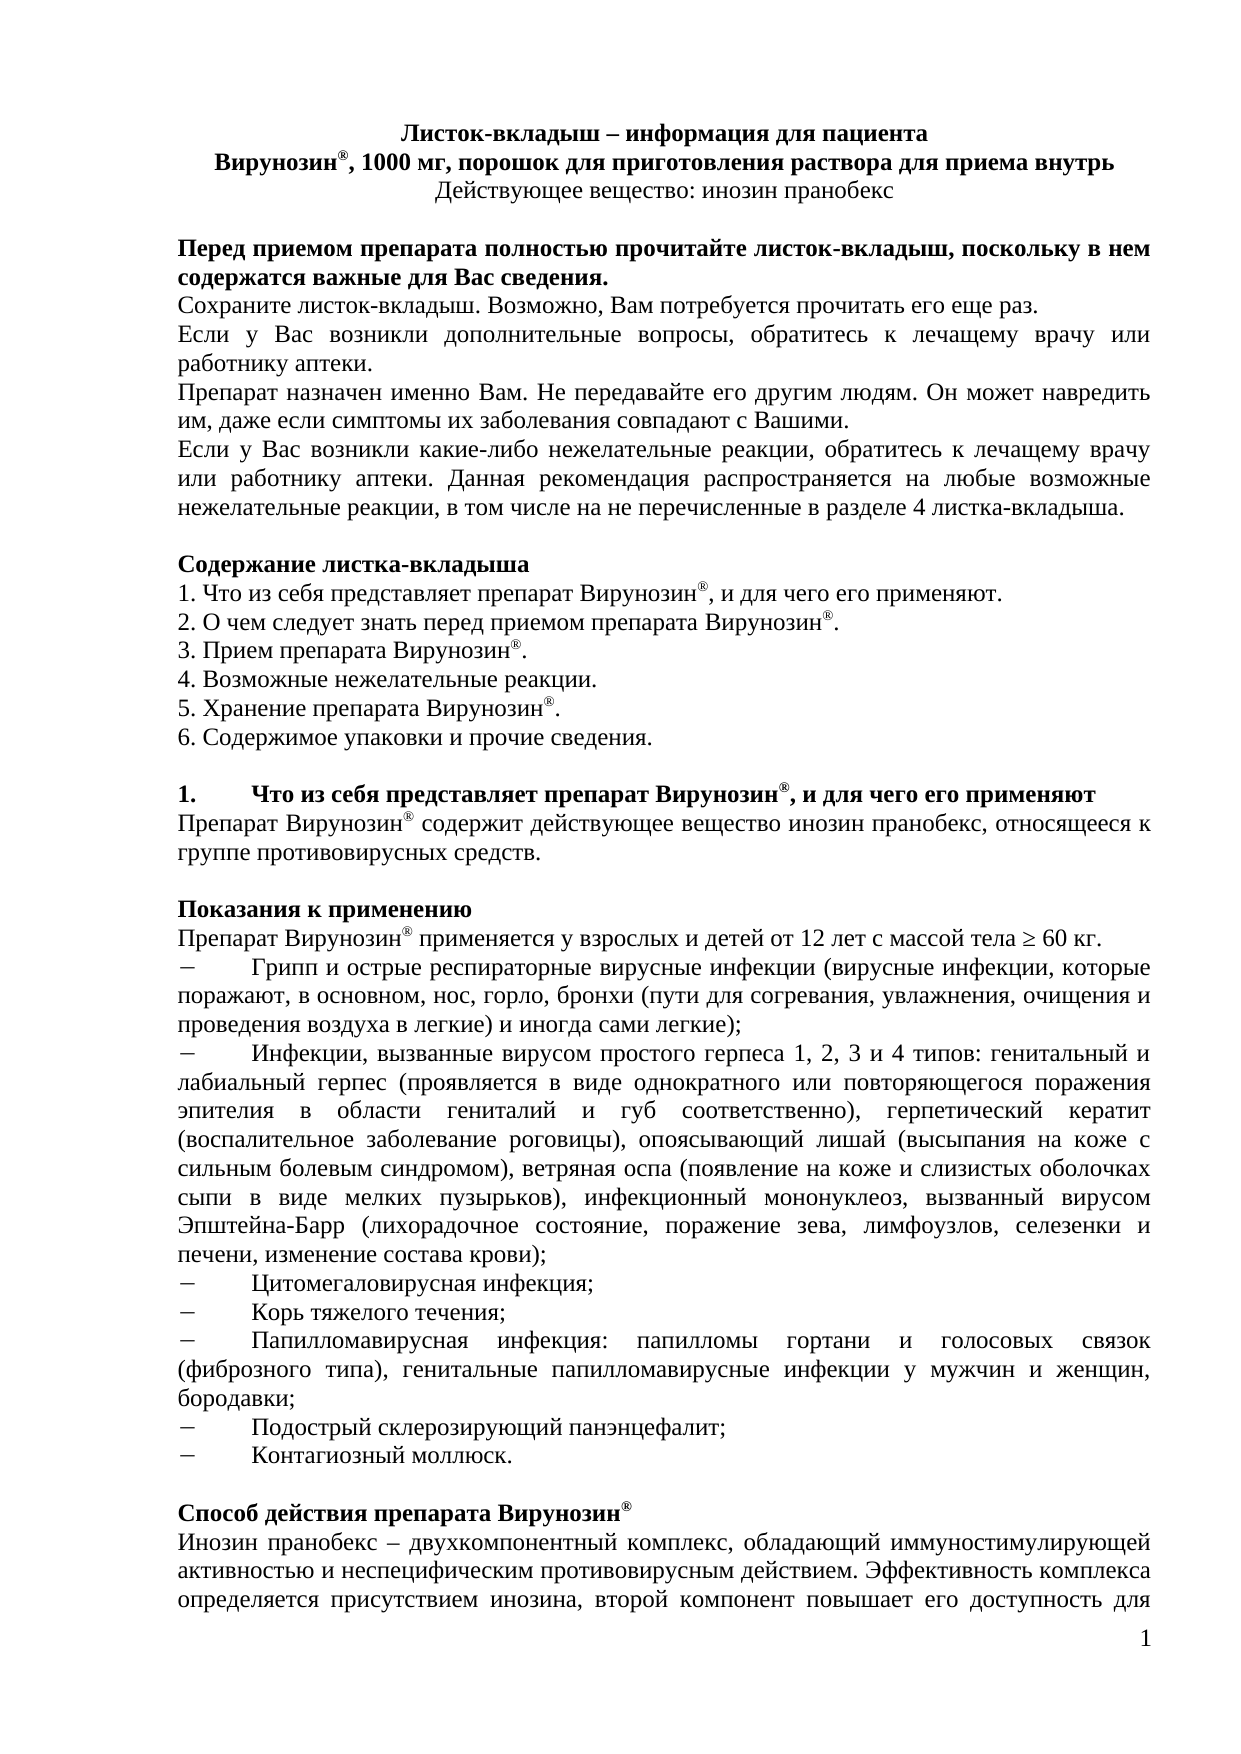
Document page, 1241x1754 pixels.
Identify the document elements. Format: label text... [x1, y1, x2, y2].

text Содержание листка-вкладыша [177, 549, 1152, 578]
text 5. Хранение препарата Вирунозин®. [177, 693, 1152, 722]
text Если у Вас возникли дополнительные вопросы, обратитесь к лечащему врачу или работнику аптеки. [177, 319, 1152, 377]
text Сохраните листок-вкладыш. Возможно, Вам потребуется прочитать его еще раз. [177, 291, 1152, 319]
list Что из себя представляет препарат Вирунозин®, и для чего его применяют [177, 779, 1152, 808]
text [177, 1527, 1152, 1613]
text 2. О чем следует знать перед приемом препарата Вирунозин®. [177, 607, 1152, 636]
list Грипп и острые респираторные вирусные инфекции (вирусные инфекции, которые поражают, в основном, нос, горло, бронхи (пути для согревания, увлажнения, очищения и проведения воздуха в легкие) и иногда сами легкие); [177, 952, 1152, 1038]
text Листок-вкладыш – информация для пациента [177, 118, 1152, 147]
text Вирунозин®, 1000 мг, порошок для приготовления раствора для приема внутрь [177, 147, 1152, 176]
text Способ действия препарата Вирунозин® [177, 1498, 1152, 1527]
text 6. Содержимое упаковки и прочие сведения. [177, 722, 1152, 751]
list Подострый склерозирующий панэнцефалит; [177, 1412, 1152, 1441]
list Цитомегаловирусная инфекция; [177, 1268, 1152, 1297]
text Препарат Вирунозин® содержит действующее вещество инозин пранобекс, относящееся к группе противовирусных средств. [177, 808, 1152, 866]
list Инфекции, вызванные вирусом простого герпеса 1, 2, 3 и 4 типов: генитальный и лабиальный герпес (проявляется в виде однократного или повторяющегося поражения эпителия в области гениталий и губ соответственно), герпетический кератит (воспалительное заболевание роговицы), опоясывающий лишай (высыпания на коже с сильным болевым синдромом), ветряная оспа (появление на коже и слизистых оболочках сыпи в виде мелких пузырьков), инфекционный мононуклеоз, вызванный вирусом Эпштейна-Барр (лихорадочное состояние, поражение зева, лимфоузлов, селезенки и печени, изменение состава крови); [177, 1038, 1152, 1268]
list Препарат Вирунозин® применяется у взрослых и детей от 12 лет с массой тела ≥ 60 кг. [177, 923, 1152, 952]
list Контагиозный моллюск. [177, 1441, 1152, 1469]
text Если у Вас возникли какие-либо нежелательные реакции, обратитесь к лечащему врачу или работнику аптеки. Данная рекомендация распространяется на любые возможные нежелательные реакции, в том числе на не перечисленные в разделе 4 листка-вкладыша. [177, 434, 1152, 521]
text 3. Прием препарата Вирунозин®. [177, 636, 1152, 664]
text Перед приемом препарата полностью прочитайте листок-вкладыш, поскольку в нем содержатся важные для Вас сведения. [177, 233, 1152, 291]
text 1. Что из себя представляет препарат Вирунозин®, и для чего его применяют. [177, 578, 1152, 607]
list Корь тяжелого течения; [177, 1297, 1152, 1326]
list Папилломавирусная инфекция: папилломы гортани и голосовых связок (фиброзного типа), генитальные папилломавирусные инфекции у мужчин и женщин, бородавки; [177, 1326, 1152, 1412]
text Препарат назначен именно Вам. Не передавайте его другим людям. Он может навредить им, даже если симптомы их заболевания совпадают с Вашими. [177, 377, 1152, 434]
text Действующее вещество: инозин пранобекс [177, 176, 1152, 204]
list Показания к применению [177, 894, 1152, 923]
text 4. Возможные нежелательные реакции. [177, 664, 1152, 693]
